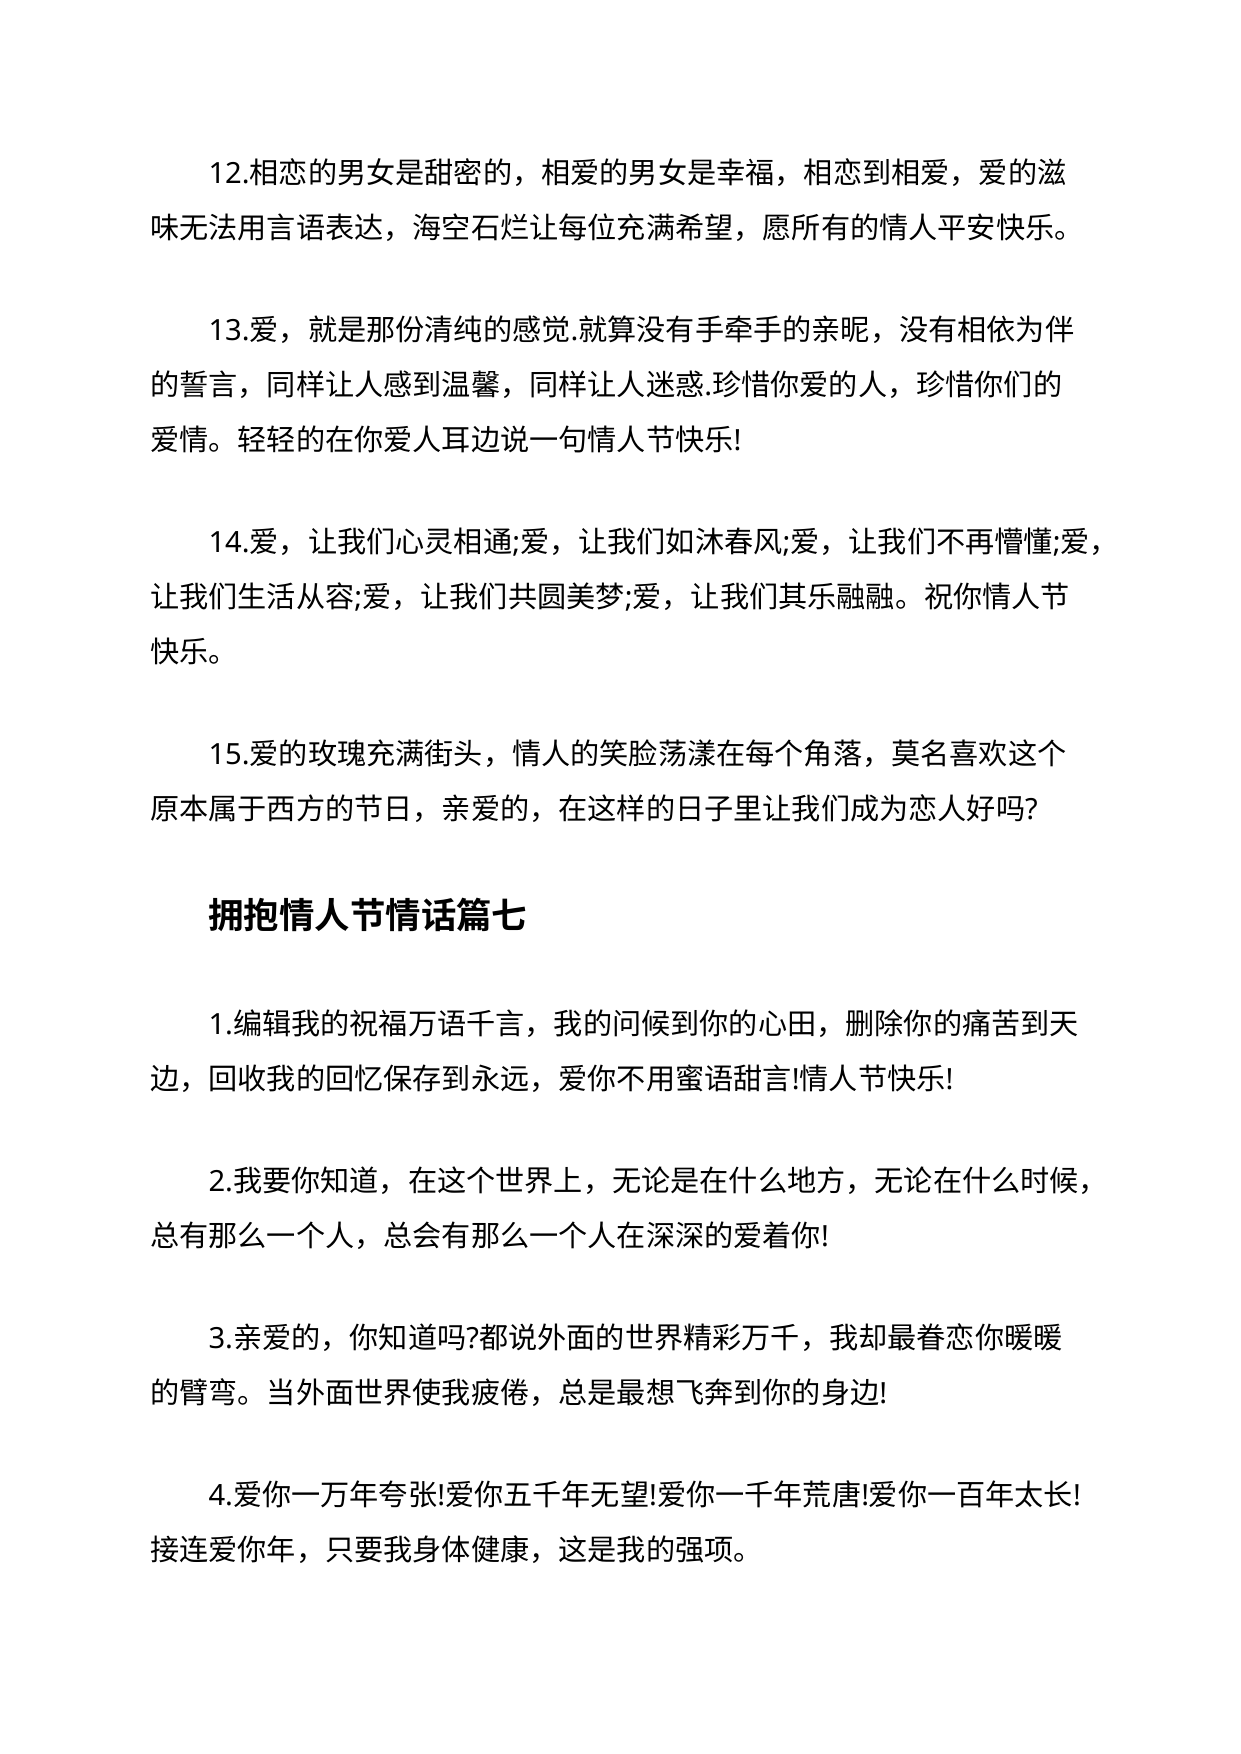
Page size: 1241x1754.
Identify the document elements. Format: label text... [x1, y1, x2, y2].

text 2.我要你知道，在这个世界上，无论是在什么地方，无论在什么时候，总有那么一个人，总会有那么一个人在深深的爱着你! [150, 1158, 1090, 1255]
text 1.编辑我的祝福万语千言，我的问候到你的心田，删除你的痛苦到天边，回收我的回忆保存到永远，爱你不用蜜语甜言!情人节快乐! [150, 1001, 1090, 1098]
text 12.相恋的男女是甜密的，相爱的男女是幸福，相恋到相爱，爱的滋味无法用言语表达，海空石烂让每位充满希望，愿所有的情人平安快乐。 [150, 150, 1090, 247]
text 拥抱情人节情话篇七 [150, 887, 1090, 939]
text 13.爱，就是那份清纯的感觉.就算没有手牵手的亲昵，没有相依为伴的誓言，同样让人感到温馨，同样让人迷惑.珍惜你爱的人，珍惜你们的爱情。轻轻的在你爱人耳边说一句情人节快乐! [150, 307, 1090, 459]
text 15.爱的玫瑰充满街头，情人的笑脸荡漾在每个角落，莫名喜欢这个原本属于西方的节日，亲爱的，在这样的日子里让我们成为恋人好吗? [150, 731, 1090, 828]
text 3.亲爱的，你知道吗?都说外面的世界精彩万千，我却最眷恋你暖暖的臂弯。当外面世界使我疲倦，总是最想飞奔到你的身边! [150, 1315, 1090, 1412]
text 4.爱你一万年夸张!爱你五千年无望!爱你一千年荒唐!爱你一百年太长!接连爱你年，只要我身体健康，这是我的强项。 [150, 1472, 1090, 1569]
text 14.爱，让我们心灵相通;爱，让我们如沐春风;爱，让我们不再懵懂;爱，让我们生活从容;爱，让我们共圆美梦;爱，让我们其乐融融。祝你情人节快乐。 [150, 519, 1090, 671]
